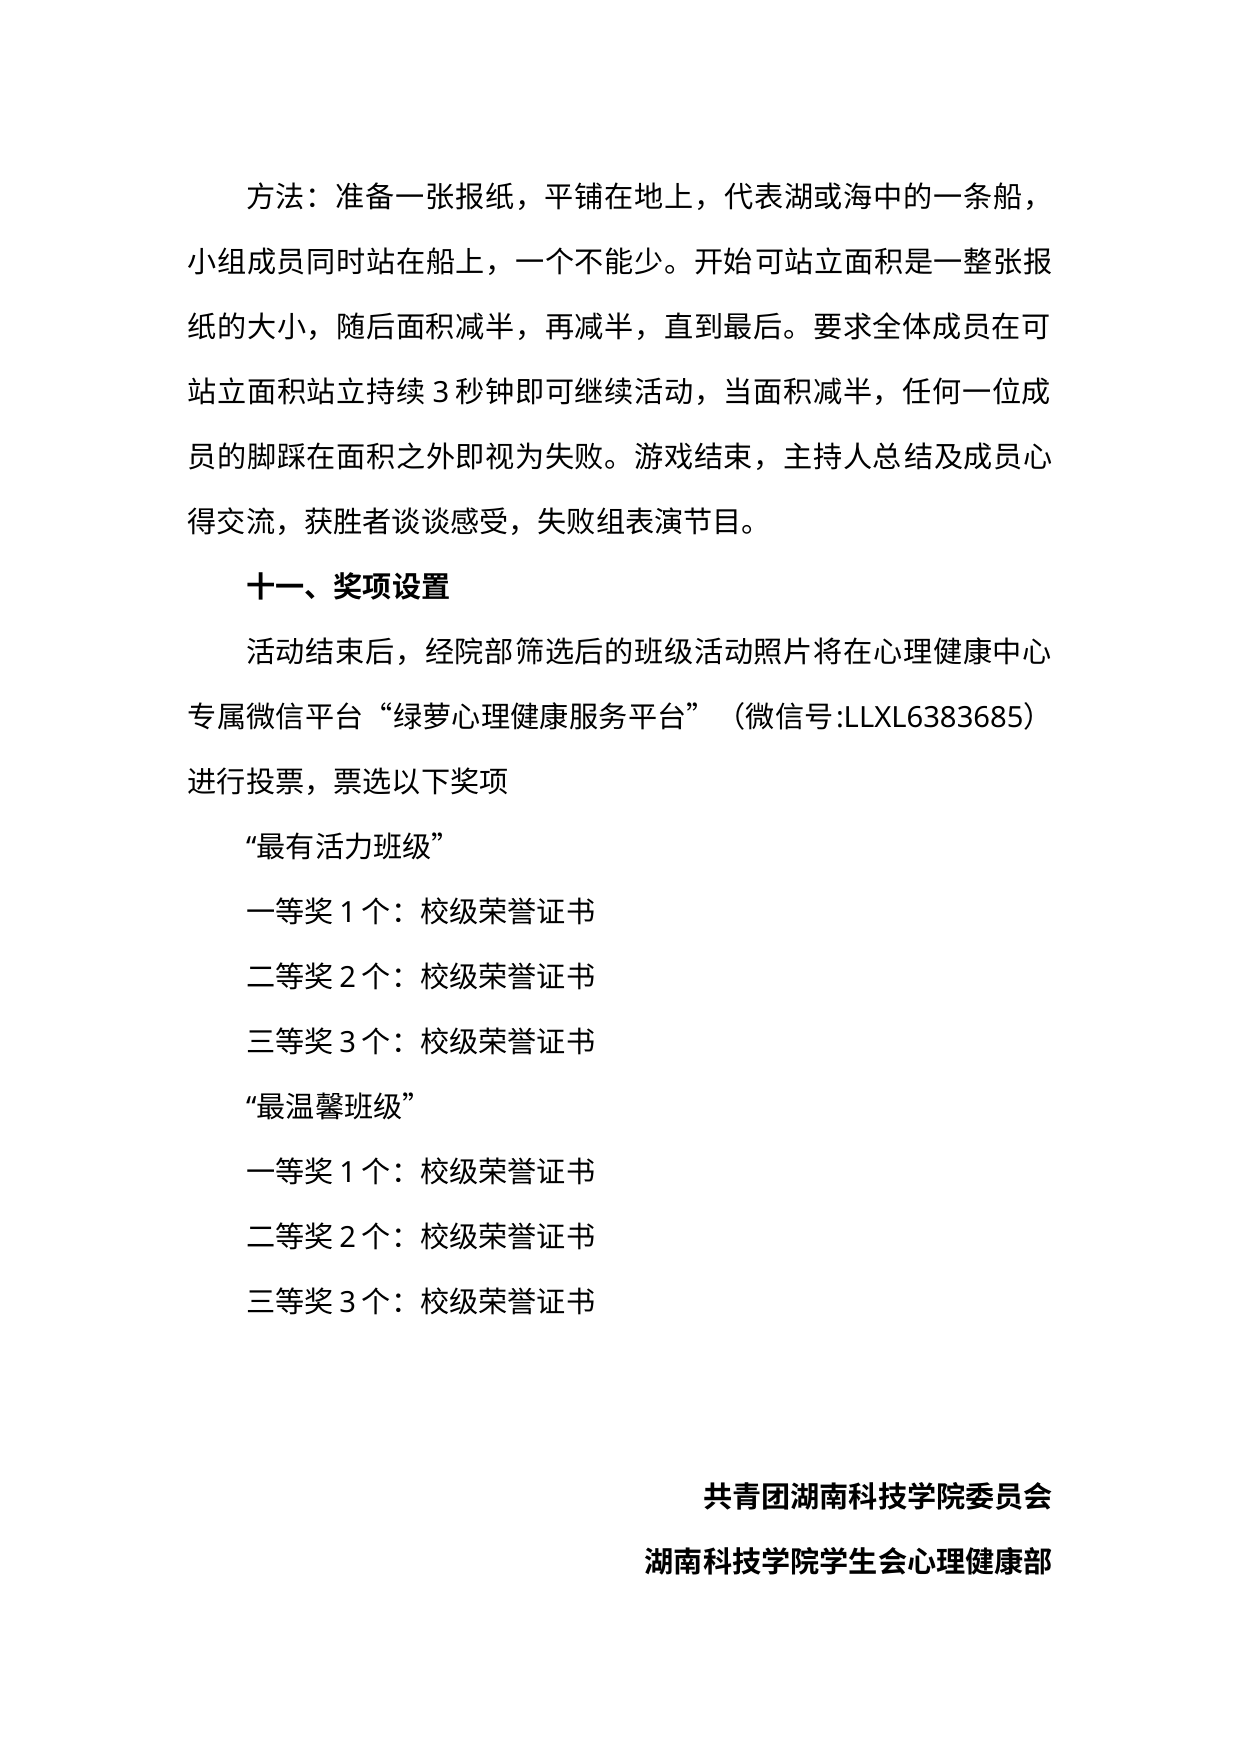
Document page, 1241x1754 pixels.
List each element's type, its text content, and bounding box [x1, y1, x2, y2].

text 十一、奖项设置 [187, 552, 1053, 617]
text 湖南科技学院学生会心理健康部 [187, 1527, 1053, 1592]
text 方法：准备一张报纸，平铺在地上，代表湖或海中的一条船，小组成员同时站在船上，一个不能少。开始可站立面积是一整张报纸的大小，随后面积减半，再减半，直到最后。要求全体成员在可站立面积站立持续3秒钟即可继续活动，当面积减半，任何一位成员的脚踩在面积之外即视为失败。游戏结束，主持人总结及成员心得交流，获胜者谈谈感受，失败组表演节目。 [187, 162, 1053, 552]
text 二等奖2个：校级荣誉证书 [187, 1202, 1053, 1267]
text 一等奖1个：校级荣誉证书 [187, 1137, 1053, 1202]
text 三等奖3个：校级荣誉证书 [187, 1267, 1053, 1332]
text 一等奖1个：校级荣誉证书 [187, 877, 1053, 942]
text 共青团湖南科技学院委员会 [187, 1462, 1053, 1527]
text 二等奖2个：校级荣誉证书 [187, 942, 1053, 1007]
text 活动结束后，经院部筛选后的班级活动照片将在心理健康中心专属微信平台“绿萝心理健康服务平台”（微信号:LLXL6383685）进行投票，票选以下奖项 [187, 617, 1053, 812]
text “最温馨班级” [187, 1072, 1053, 1137]
text 三等奖3个：校级荣誉证书 [187, 1007, 1053, 1072]
text “最有活力班级” [187, 812, 1053, 877]
